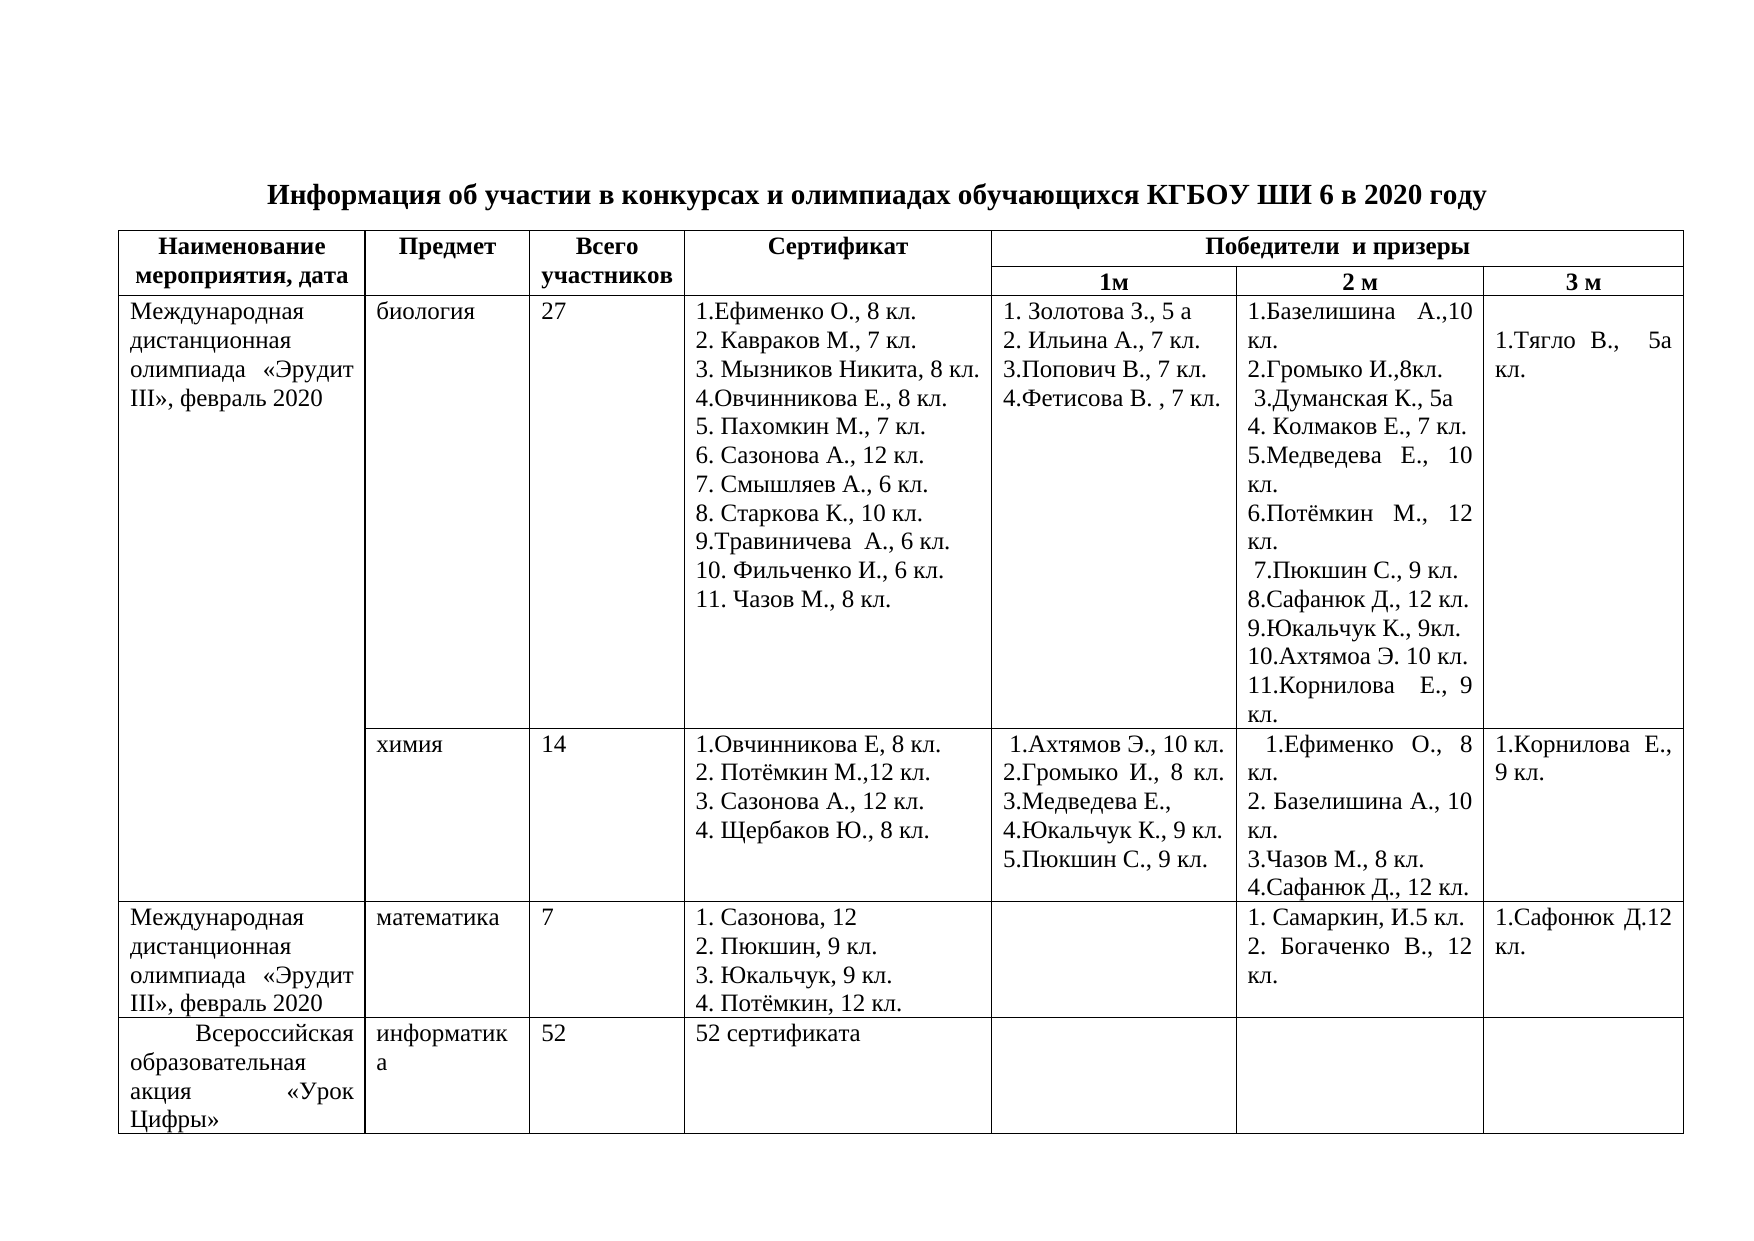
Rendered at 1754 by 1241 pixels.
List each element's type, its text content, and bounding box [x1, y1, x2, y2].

table_cell [992, 1018, 1236, 1133]
table_cell 7 [530, 902, 684, 1017]
text Информация об участии в конкурсах и олимпиадах обучающихся КГБОУ ШИ 6 в 2020 году [118, 177, 1636, 211]
table_cell 1.Сафонюк Д.12 кл. [1484, 902, 1683, 1017]
table_cell [1484, 1018, 1683, 1133]
table_header Всего участников [530, 231, 684, 295]
table_cell 1.Тягло В., 5а кл. [1484, 296, 1683, 728]
table_cell 1. Золотова З., 5 а 2. Ильина А., 7 кл. 3.Попович В., 7 кл. 4.Фетисова В. , 7 кл. [992, 296, 1236, 728]
table_cell Международная дистанционная олимпиада «Эрудит III», февраль 2020 [119, 296, 364, 901]
table_header Победители и призеры [992, 231, 1683, 266]
table_cell 1.Корнилова Е., 9 кл. [1484, 729, 1683, 901]
table_cell 1.Базелишина А.,10 кл. 2.Громыко И.,8кл. 3.Думанская К., 5а 4. Колмаков Е., 7 кл. 5.Медведева Е., 10 кл. 6.Потёмкин М., 12 кл. 7.Пюкшин С., 9 кл. 8.Сафанюк Д., 12 кл. 9.Юкальчук К., 9кл. 10.Ахтямоа Э. 10 кл. 11.Корнилова Е., 9 кл. [1237, 296, 1483, 728]
table_cell информатика [366, 1018, 529, 1133]
table_cell [992, 902, 1236, 1017]
table_header Наименование мероприятия, дата [119, 231, 364, 295]
table_cell 1м [992, 267, 1236, 295]
table_cell 1. Самаркин, И.5 кл. 2. Богаченко В., 12 кл. [1237, 902, 1483, 1017]
table_cell [1237, 1018, 1483, 1133]
table_cell 1.Ефименко О., 8 кл. 2. Базелишина А., 10 кл. 3.Чазов М., 8 кл. 4.Сафанюк Д., 12 кл. [1237, 729, 1483, 901]
table_cell 27 [530, 296, 684, 728]
table_cell биология [366, 296, 529, 728]
table_cell химия [366, 729, 529, 901]
table_cell 1. Сазонова, 12 2. Пюкшин, 9 кл. 3. Юкальчук, 9 кл. 4. Потёмкин, 12 кл. [685, 902, 991, 1017]
table_header Сертификат [685, 231, 991, 295]
table_cell Международная дистанционная олимпиада «Эрудит III», февраль 2020 [119, 902, 364, 1017]
table_cell 14 [530, 729, 684, 901]
table_cell 1.Ефименко О., 8 кл. 2. Кавраков М., 7 кл. 3. Мызников Никита, 8 кл. 4.Овчинникова Е., 8 кл. 5. Пахомкин М., 7 кл. 6. Сазонова А., 12 кл. 7. Смышляев А., 6 кл. 8. Старкова К., 10 кл. 9.Травиничева А., 6 кл. 10. Фильченко И., 6 кл. 11. Чазов М., 8 кл. [685, 296, 991, 728]
table_cell Всероссийская образовательная акция «Урок Цифры» [119, 1018, 364, 1133]
table_cell 52 сертификата [685, 1018, 991, 1133]
table_cell 3 м [1484, 267, 1683, 295]
table_cell 2 м [1237, 267, 1483, 295]
table_cell 1.Ахтямов Э., 10 кл. 2.Громыко И., 8 кл. 3.Медведева Е., 4.Юкальчук К., 9 кл. 5.Пюкшин С., 9 кл. [992, 729, 1236, 901]
table_cell 1.Овчинникова Е, 8 кл. 2. Потёмкин М.,12 кл. 3. Сазонова А., 12 кл. 4. Щербаков Ю., 8 кл. [685, 729, 991, 901]
table_header Предмет [366, 231, 529, 295]
table_cell 52 [530, 1018, 684, 1133]
table_cell математика [366, 902, 529, 1017]
